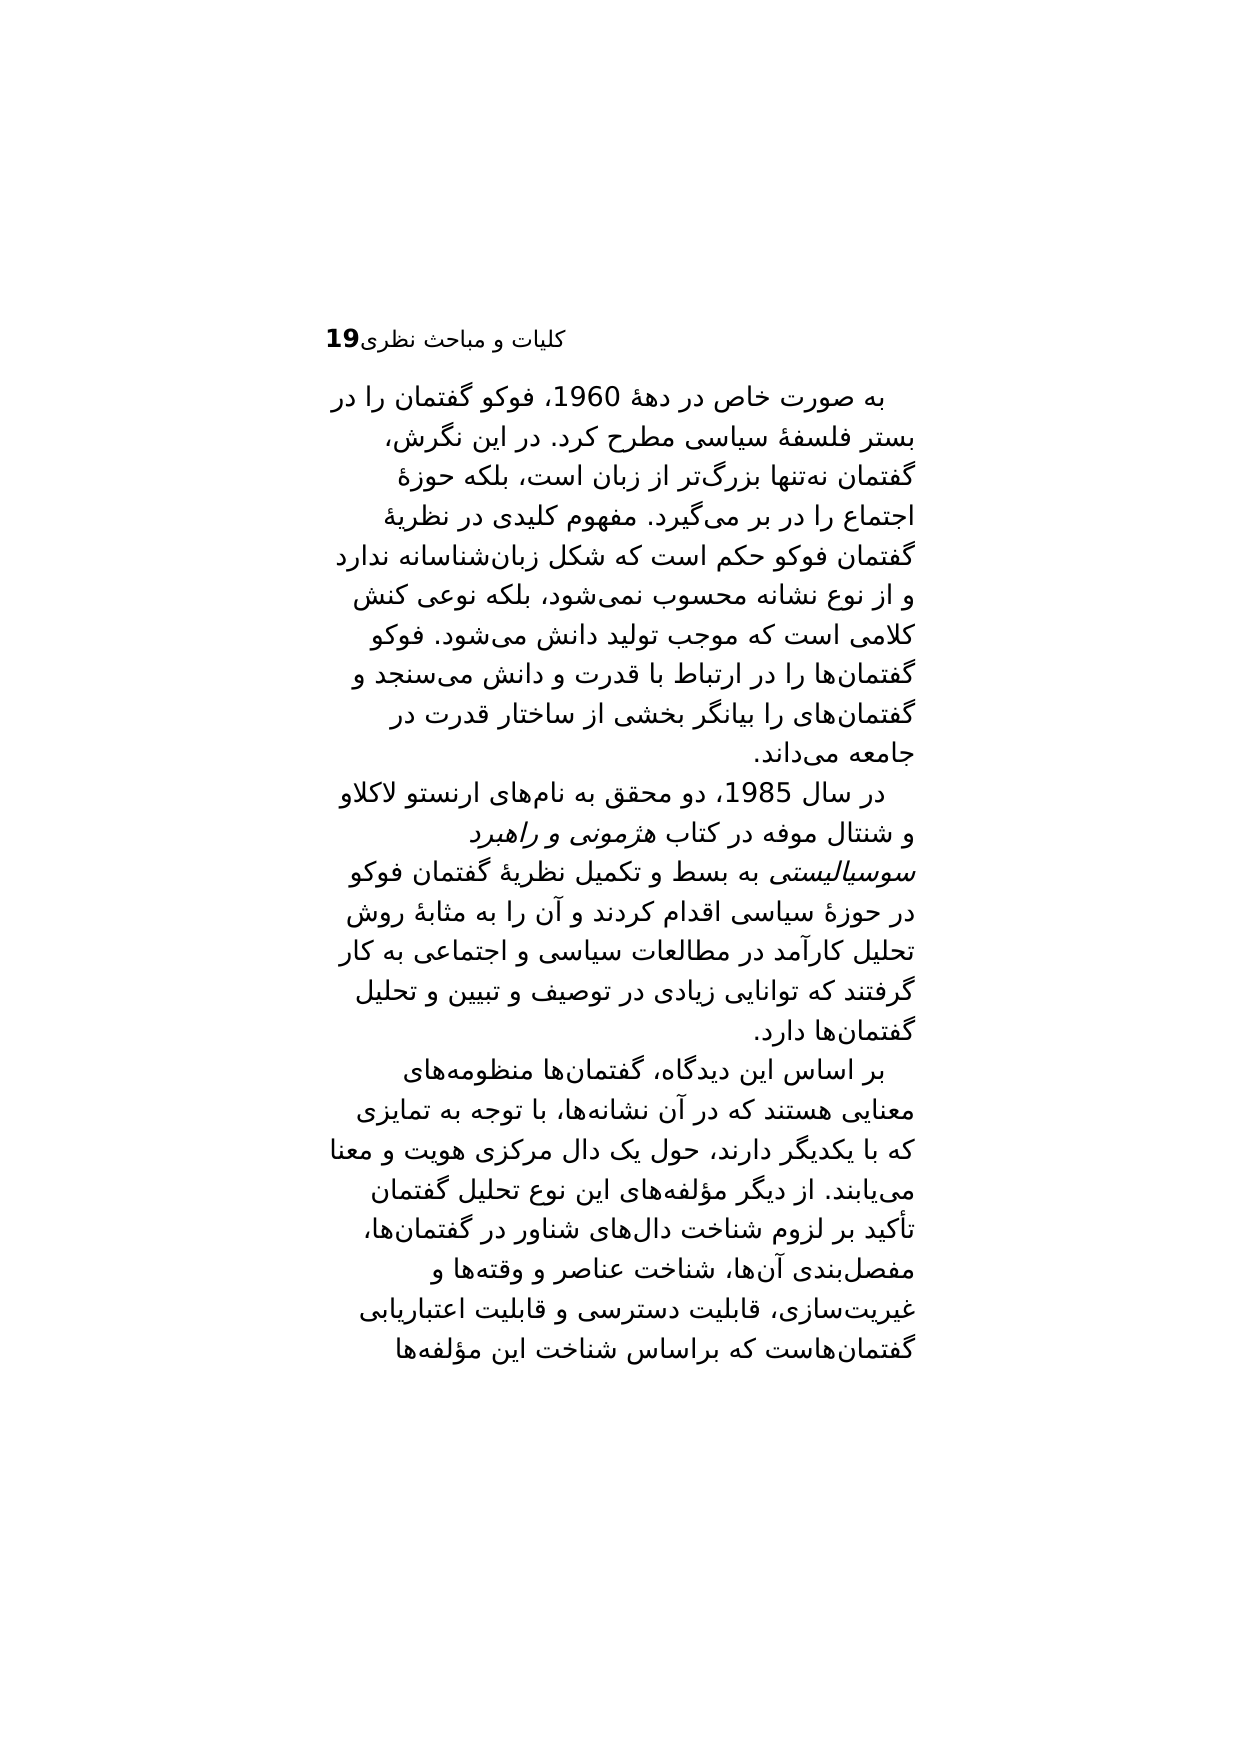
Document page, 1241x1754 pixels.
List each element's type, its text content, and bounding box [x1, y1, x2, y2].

text در سال 1985، دو محقق به نام‌های ارنستو لاکلاو و شنتال موفه در کتاب هژمونی و راهبرد سوسیالیستی به بسط و تکمیل نظریهٔ گفتمان فوکو در حوزهٔ سیاسی اقدام کردند و آن را به مثابهٔ روش تحلیل کارآمد در مطالعات سیاسی و اجتماعی به ‌کار گرفتند که توانایی زیادی در توصیف و تبیین و تحلیل گفتمان‌ها دارد. [325, 771, 915, 1048]
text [325, 1048, 915, 1366]
text به صورت خاص در دههٔ 1960، فوکو گفتمان را در بستر فلسفهٔ سیاسی مطرح کرد. در این نگرش، گفتمان نه‌تنها بزرگ‌تر از زبان است، بلکه حوزهٔ اجتماع را در بر می‌گیرد. مفهوم کلیدی در نظریهٔ گفتمان فوکو حکم است که شکل زبان‌شناسانه ندارد و از نوع نشانه محسوب نمی‌شود، بلکه نوعی کنش کلامی است که موجب تولید دانش می‌شود. فوکو گفتمان‌ها را در ارتباط با قدرت و دانش می‌سنجد و گفتمان‌های را بیانگر بخشی از ساختار قدرت در جامعه می‌داند. [325, 375, 915, 771]
